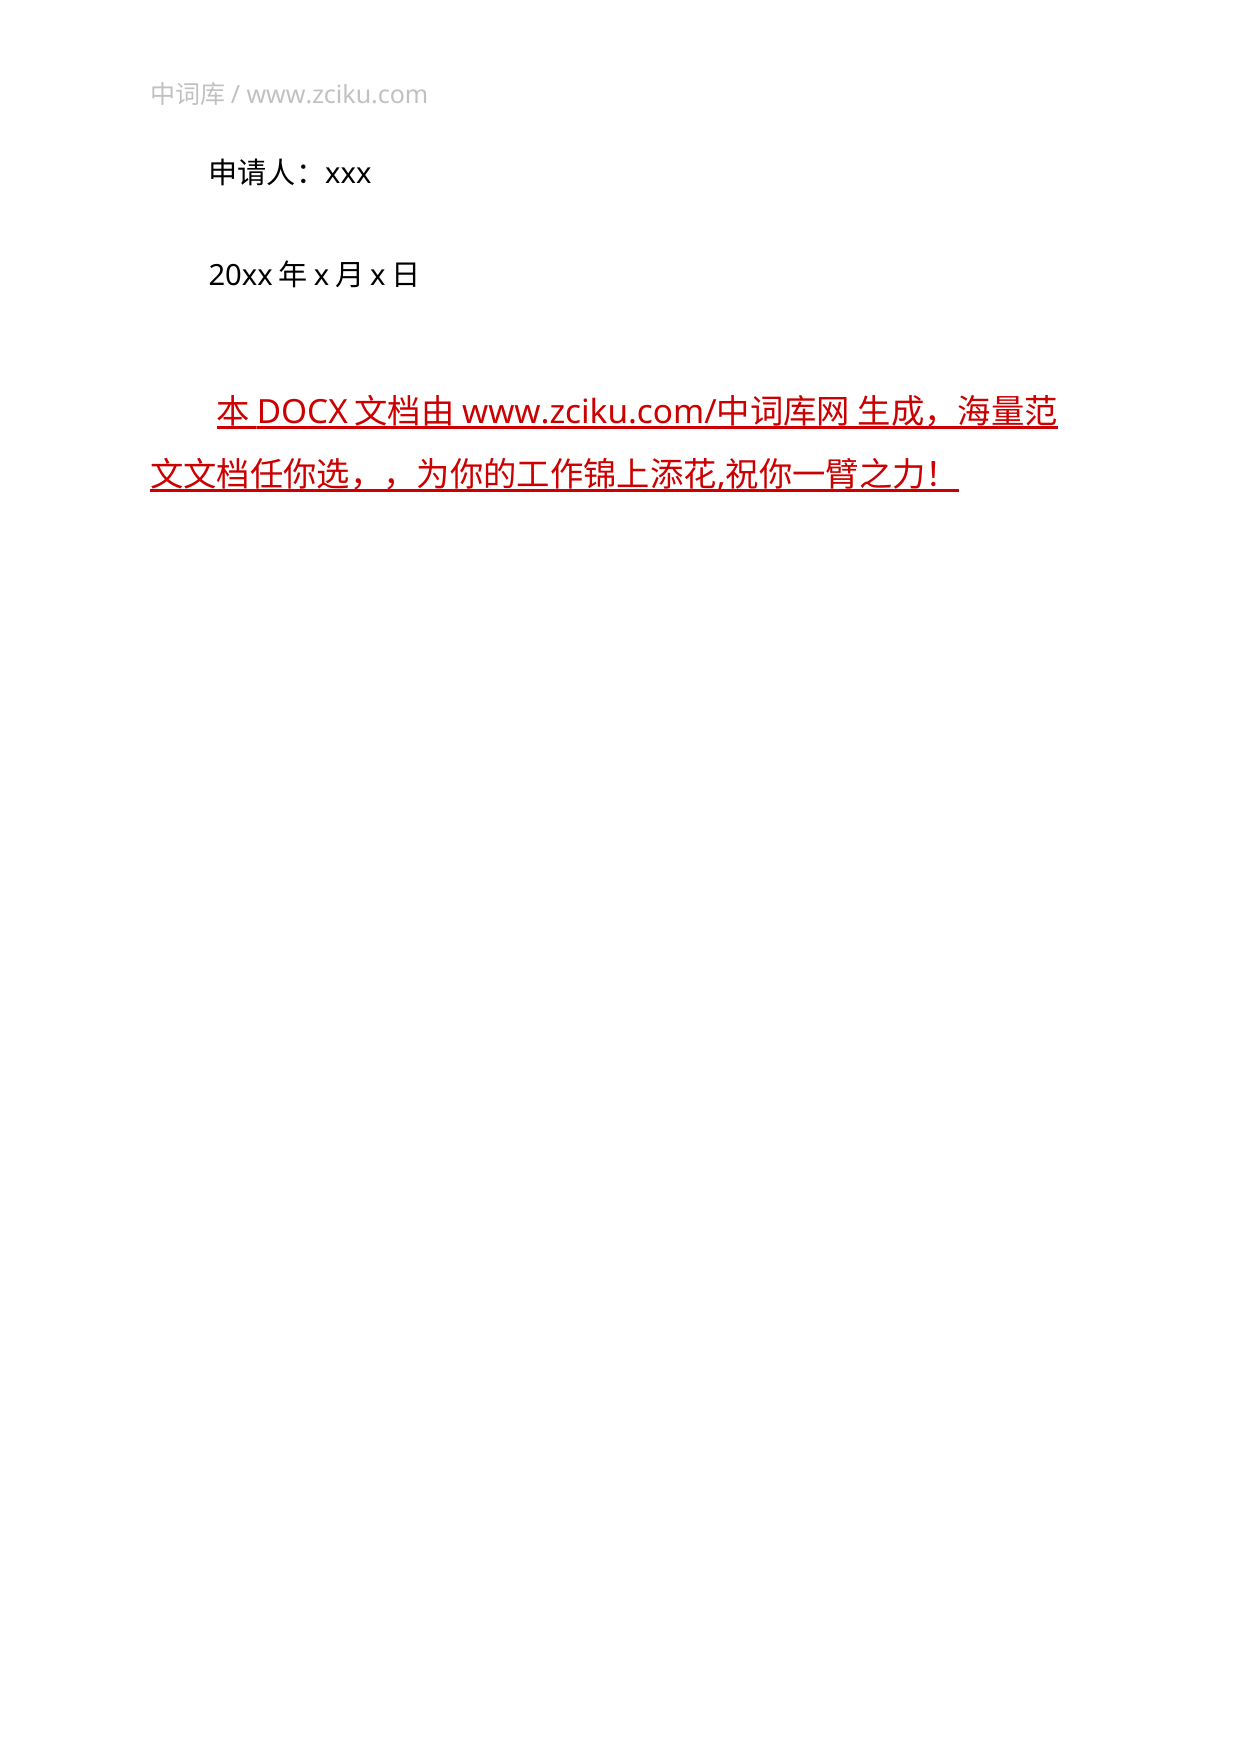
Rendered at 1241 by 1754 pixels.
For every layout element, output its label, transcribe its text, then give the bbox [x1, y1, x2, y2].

text 20xx年x月x日 [150, 252, 1090, 294]
text 申请人：xxx [150, 150, 1090, 192]
text 本DOCX文档由 www.zciku.com/中词库网 生成，海量范文文档任你选，，为你的工作锦上添花,祝你一臂之力！ [150, 385, 1090, 496]
